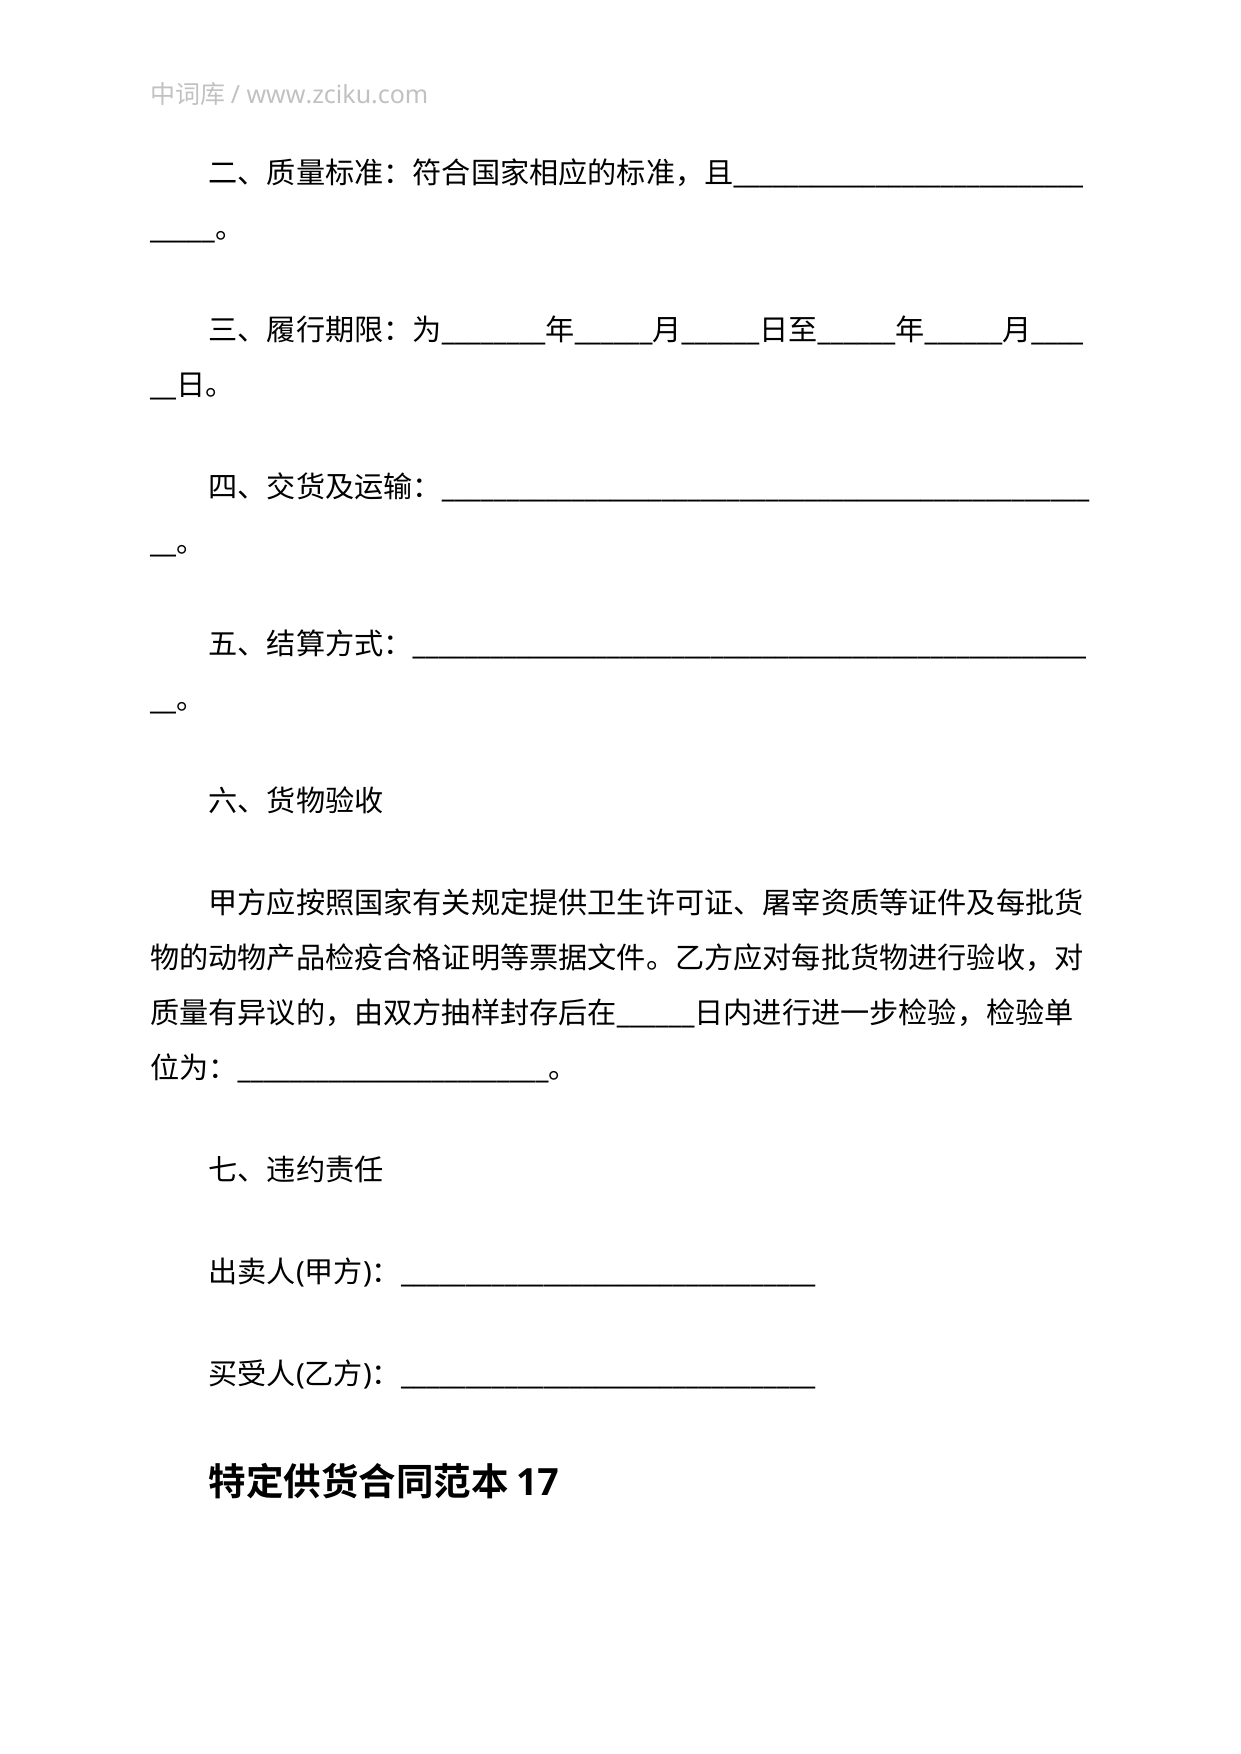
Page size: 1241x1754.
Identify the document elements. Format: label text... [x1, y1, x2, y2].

text 四、交货及运输：____________________________________________________。 [150, 464, 1090, 561]
text 七、违约责任 [150, 1146, 1090, 1189]
text 二、质量标准：符合国家相应的标准，且________________________________。 [150, 150, 1090, 247]
text 甲方应按照国家有关规定提供卫生许可证、屠宰资质等证件及每批货物的动物产品检疫合格证明等票据文件。乙方应对每批货物进行验收，对质量有异议的，由双方抽样封存后在______日内进行进一步检验，检验单位为：________________________。 [150, 880, 1090, 1087]
text 出卖人(甲方)：________________________________ [150, 1248, 1090, 1291]
text 买受人(乙方)：________________________________ [150, 1350, 1090, 1393]
text 五、结算方式：______________________________________________________。 [150, 621, 1090, 718]
text 三、履行期限：为________年______月______日至______年______月______日。 [150, 307, 1090, 404]
text 六、货物验收 [150, 778, 1090, 820]
text 特定供货合同范本17 [150, 1452, 1090, 1507]
